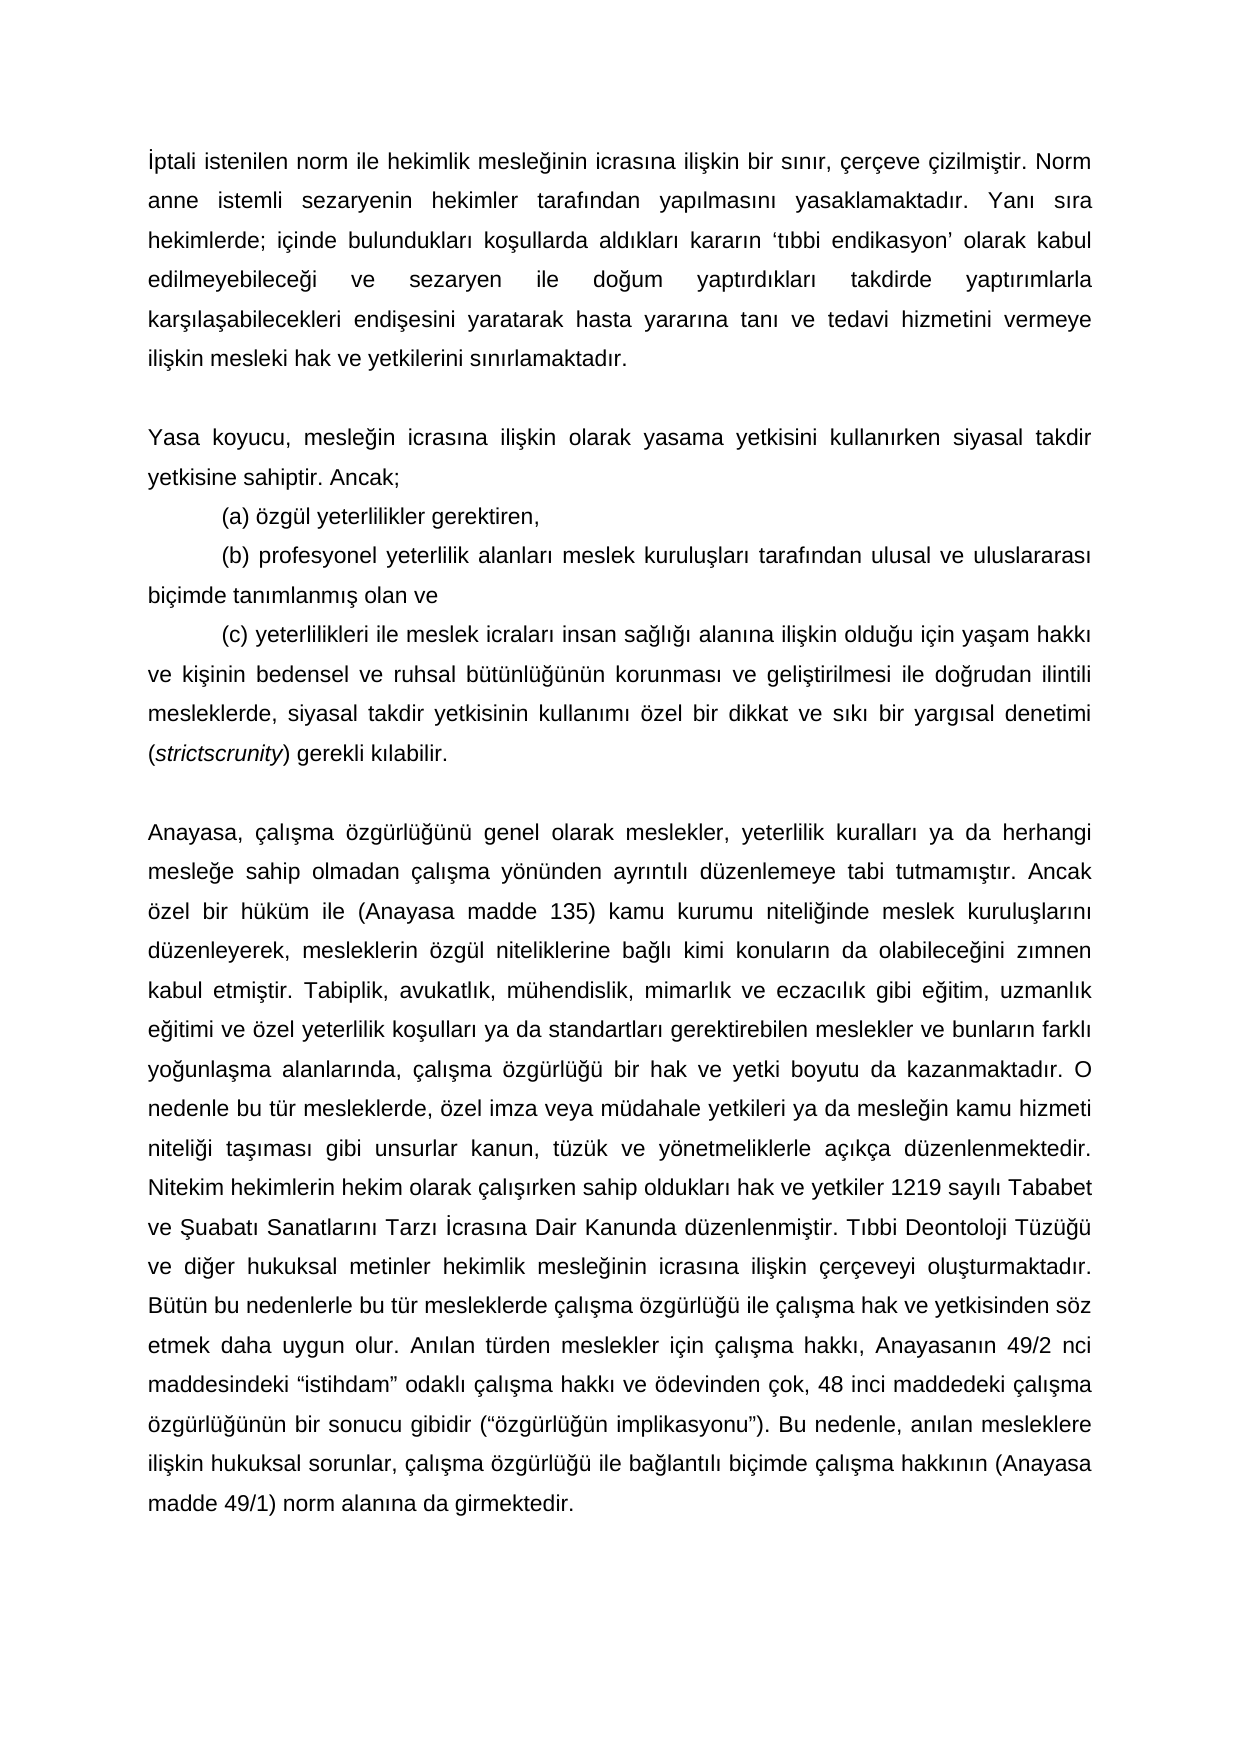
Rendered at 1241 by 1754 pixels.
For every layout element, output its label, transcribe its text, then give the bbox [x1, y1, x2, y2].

text (c) yeterlilikleri ile meslek icraları insan sağlığı alanına ilişkin olduğu için yaşam hakkı ve kişinin bedensel ve ruhsal bütünlüğünün korunması ve geliştirilmesi ile doğrudan ilintili mesleklerde, siyasal takdir yetkisinin kullanımı özel bir dikkat ve sıkı bir yargısal denetimi (strictscrunity) gerekli kılabilir. [148, 621, 1093, 766]
text (b) profesyonel yeterlilik alanları meslek kuruluşları tarafından ulusal ve uluslararası biçimde tanımlanmış olan ve [148, 542, 1093, 608]
text Anayasa, çalışma özgürlüğünü genel olarak meslekler, yeterlilik kuralları ya da herhangi mesleğe sahip olmadan çalışma yönünden ayrıntılı düzenlemeye tabi tutmamıştır. Ancak özel bir hüküm ile (Anayasa madde 135) kamu kurumu niteliğinde meslek kuruluşlarını düzenleyerek, mesleklerin özgül niteliklerine bağlı kimi konuların da olabileceğini zımnen kabul etmiştir. Tabiplik, avukatlık, mühendislik, mimarlık ve eczacılık gibi eğitim, uzmanlık eğitimi ve özel yeterlilik koşulları ya da standartları gerektirebilen meslekler ve bunların farklı yoğunlaşma alanlarında, çalışma özgürlüğü bir hak ve yetki boyutu da kazanmaktadır. O nedenle bu tür mesleklerde, özel imza veya müdahale yetkileri ya da mesleğin kamu hizmeti niteliği taşıması gibi unsurlar kanun, tüzük ve yönetmeliklerle açıkça düzenlenmektedir. Nitekim hekimlerin hekim olarak çalışırken sahip oldukları hak ve yetkiler 1219 sayılı Tababet ve Şuabatı Sanatlarını Tarzı İcrasına Dair Kanunda düzenlenmiştir. Tıbbi Deontoloji Tüzüğü ve diğer hukuksal metinler hekimlik mesleğinin icrasına ilişkin çerçeveyi oluşturmaktadır. Bütün bu nedenlerle bu tür mesleklerde çalışma özgürlüğü ile çalışma hak ve yetkisinden söz etmek daha uygun olur. Anılan türden meslekler için çalışma hakkı, Anayasanın 49/2 nci maddesindeki “istihdam” odaklı çalışma hakkı ve ödevinden çok, 48 inci maddedeki çalışma özgürlüğünün bir sonucu gibidir (“özgürlüğün implikasyonu”). Bu nedenle, anılan mesleklere ilişkin hukuksal sorunlar, çalışma özgürlüğü ile bağlantılı biçimde çalışma hakkının (Anayasa madde 49/1) norm alanına da girmektedir. [148, 819, 1093, 1516]
text Yasa koyucu, mesleğin icrasına ilişkin olarak yasama yetkisini kullanırken siyasal takdir yetkisine sahiptir. Ancak; [148, 424, 1093, 490]
text (a) özgül yeterlilikler gerektiren, [148, 503, 1093, 529]
text İptali istenilen norm ile hekimlik mesleğinin icrasına ilişkin bir sınır, çerçeve çizilmiştir. Norm anne istemli sezaryenin hekimler tarafından yapılmasını yasaklamaktadır. Yanı sıra hekimlerde; içinde bulundukları koşullarda aldıkları kararın ‘tıbbi endikasyon’ olarak kabul edilmeyebileceği ve sezaryen ile doğum yaptırdıkları takdirde yaptırımlarla karşılaşabilecekleri endişesini yaratarak hasta yararına tanı ve tedavi hizmetini vermeye ilişkin mesleki hak ve yetkilerini sınırlamaktadır. [148, 148, 1093, 371]
